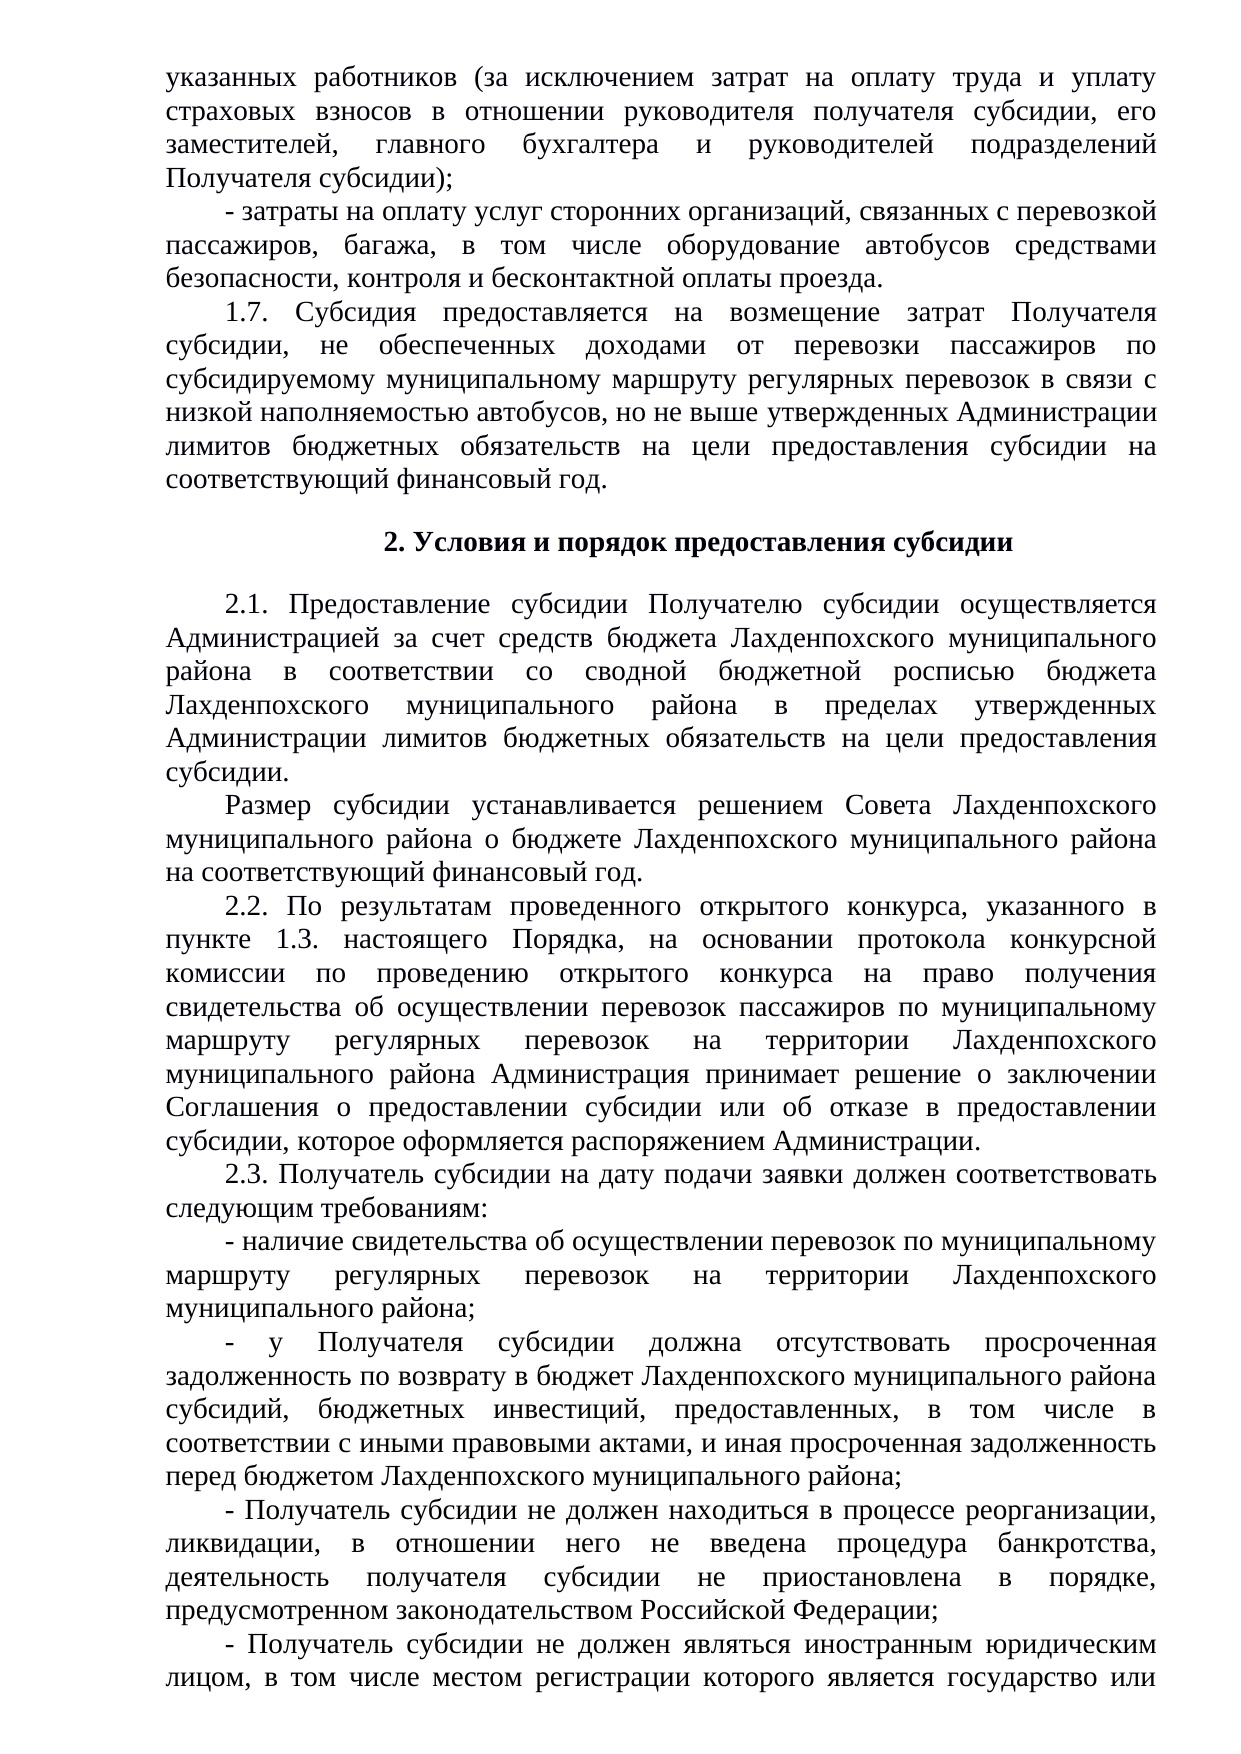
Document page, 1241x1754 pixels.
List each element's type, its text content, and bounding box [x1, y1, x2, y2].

list 2.2. По результатам проведенного открытого конкурса, указанного в пункте 1.3. настоящего Порядка, на основании протокола конкурсной комиссии по проведению открытого конкурса на право получения свидетельства об осуществлении перевозок пассажиров по муниципальному маршруту регулярных перевозок на территории Лахденпохского муниципального района Администрация принимает решение о заключении Соглашения о предоставлении субсидии или об отказе в предоставлении субсидии, которое оформляется распоряжением Администрации. [165, 888, 1157, 1156]
text 1.7. Субсидия предоставляется на возмещение затрат Получателя субсидии, не обеспеченных доходами от перевозки пассажиров по субсидируемому муниципальному маршруту регулярных перевозок в связи с низкой наполняемостью автобусов, но не выше утвержденных Администрации лимитов бюджетных обязательств на цели предоставления субсидии на соответствующий финансовый год. [165, 294, 1157, 495]
text - у Получателя субсидии должна отсутствовать просроченная задолженность по возврату в бюджет Лахденпохского муниципального района субсидий, бюджетных инвестиций, предоставленных, в том числе в соответствии с иными правовыми актами, и иная просроченная задолженность перед бюджетом Лахденпохского муниципального района; [165, 1324, 1157, 1492]
text 2.3. Получатель субсидии на дату подачи заявки должен соответствовать следующим требованиям: [165, 1156, 1157, 1223]
text 2. Условия и порядок предоставления субсидии [165, 524, 1157, 557]
text - затраты на оплату услуг сторонних организаций, связанных с перевозкой пассажиров, багажа, в том числе оборудование автобусов средствами безопасности, контроля и бесконтактной оплаты проезда. [165, 193, 1157, 294]
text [165, 59, 1157, 193]
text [165, 1626, 1157, 1693]
list 2.1. Предоставление субсидии Получателю субсидии осуществляется Администрацией за счет средств бюджета Лахденпохского муниципального района в соответствии со сводной бюджетной росписью бюджета Лахденпохского муниципального района в пределах утвержденных Администрации лимитов бюджетных обязательств на цели предоставления субсидии. [165, 586, 1157, 787]
list Размер субсидии устанавливается решением Совета Лахденпохского муниципального района о бюджете Лахденпохского муниципального района на соответствующий финансовый год. [165, 787, 1157, 888]
text - Получатель субсидии не должен находиться в процессе реорганизации, ликвидации, в отношении него не введена процедура банкротства, деятельность получателя субсидии не приостановлена в порядке, предусмотренном законодательством Российской Федерации; [165, 1492, 1157, 1626]
text - наличие свидетельства об осуществлении перевозок по муниципальному маршруту регулярных перевозок на территории Лахденпохского муниципального района; [165, 1223, 1157, 1324]
